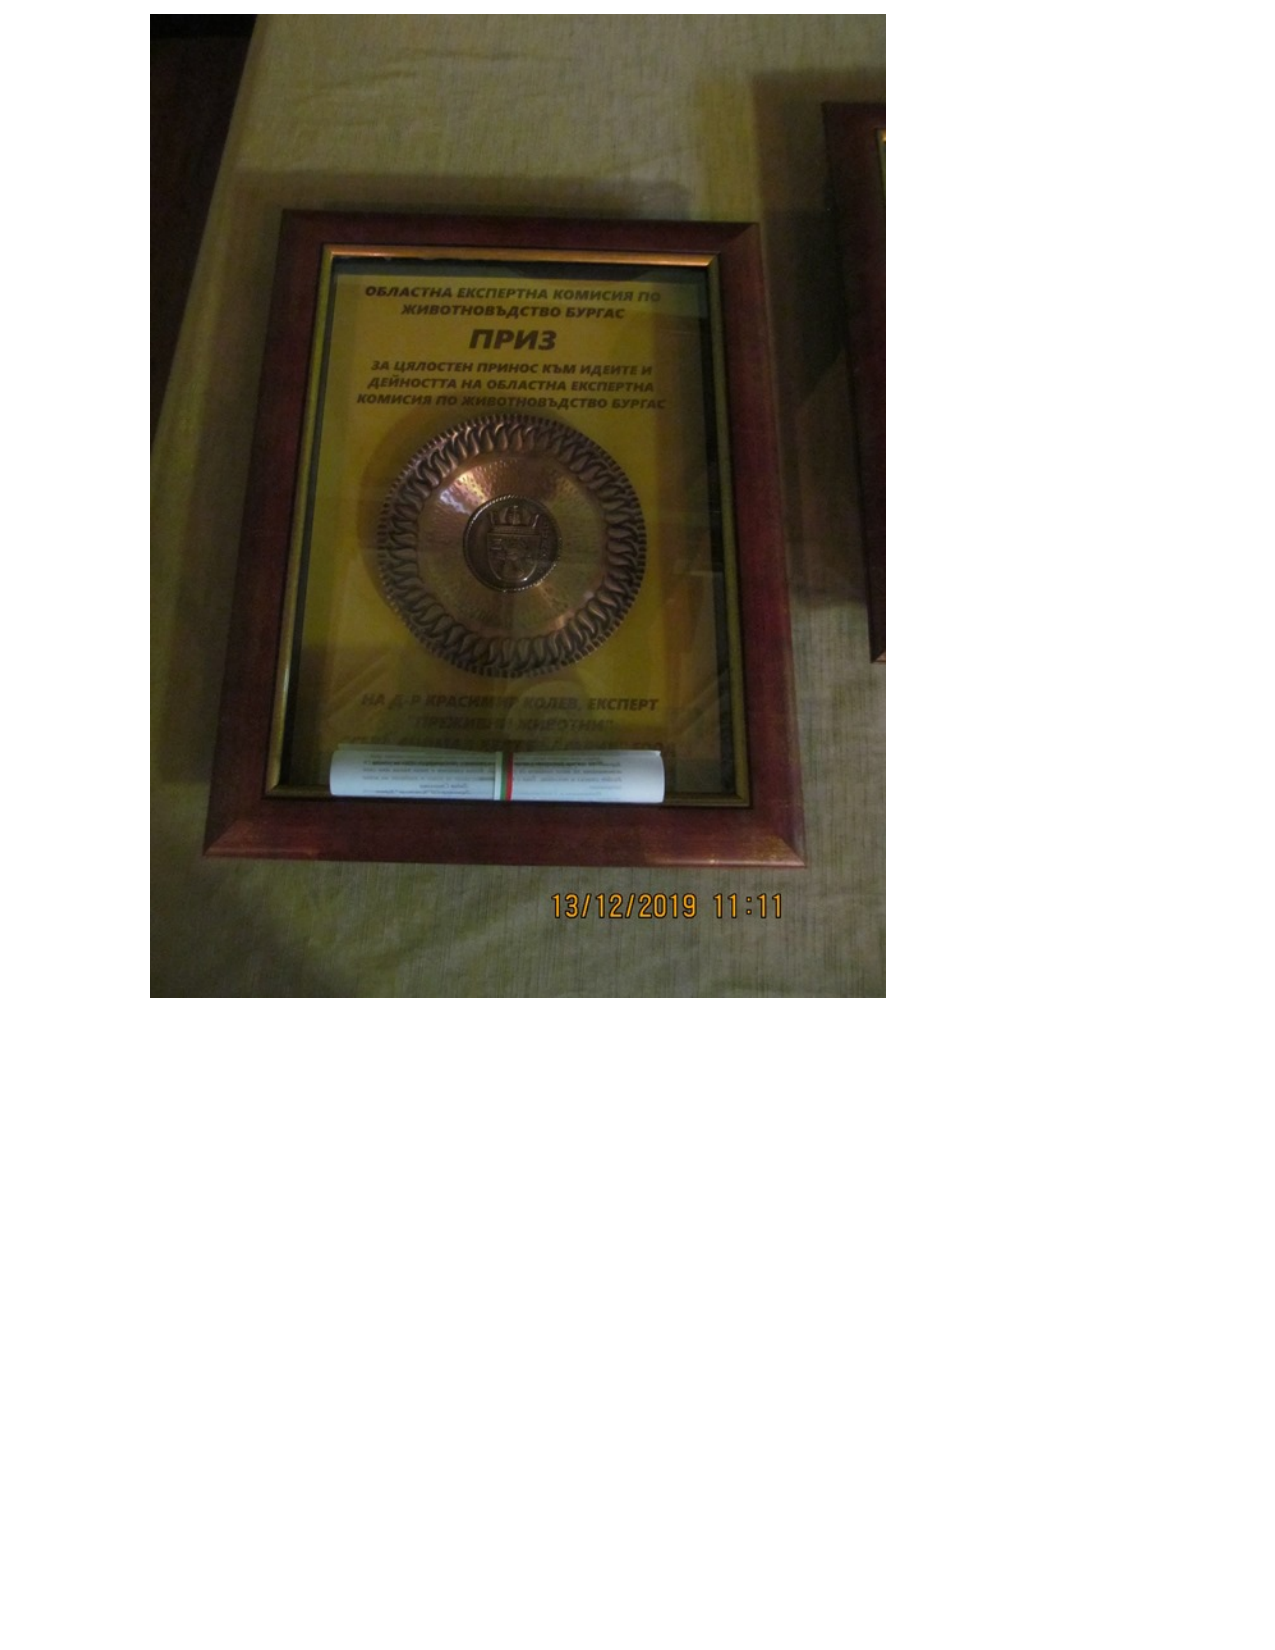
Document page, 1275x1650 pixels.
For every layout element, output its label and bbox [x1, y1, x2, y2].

picture [150, 14, 886, 998]
